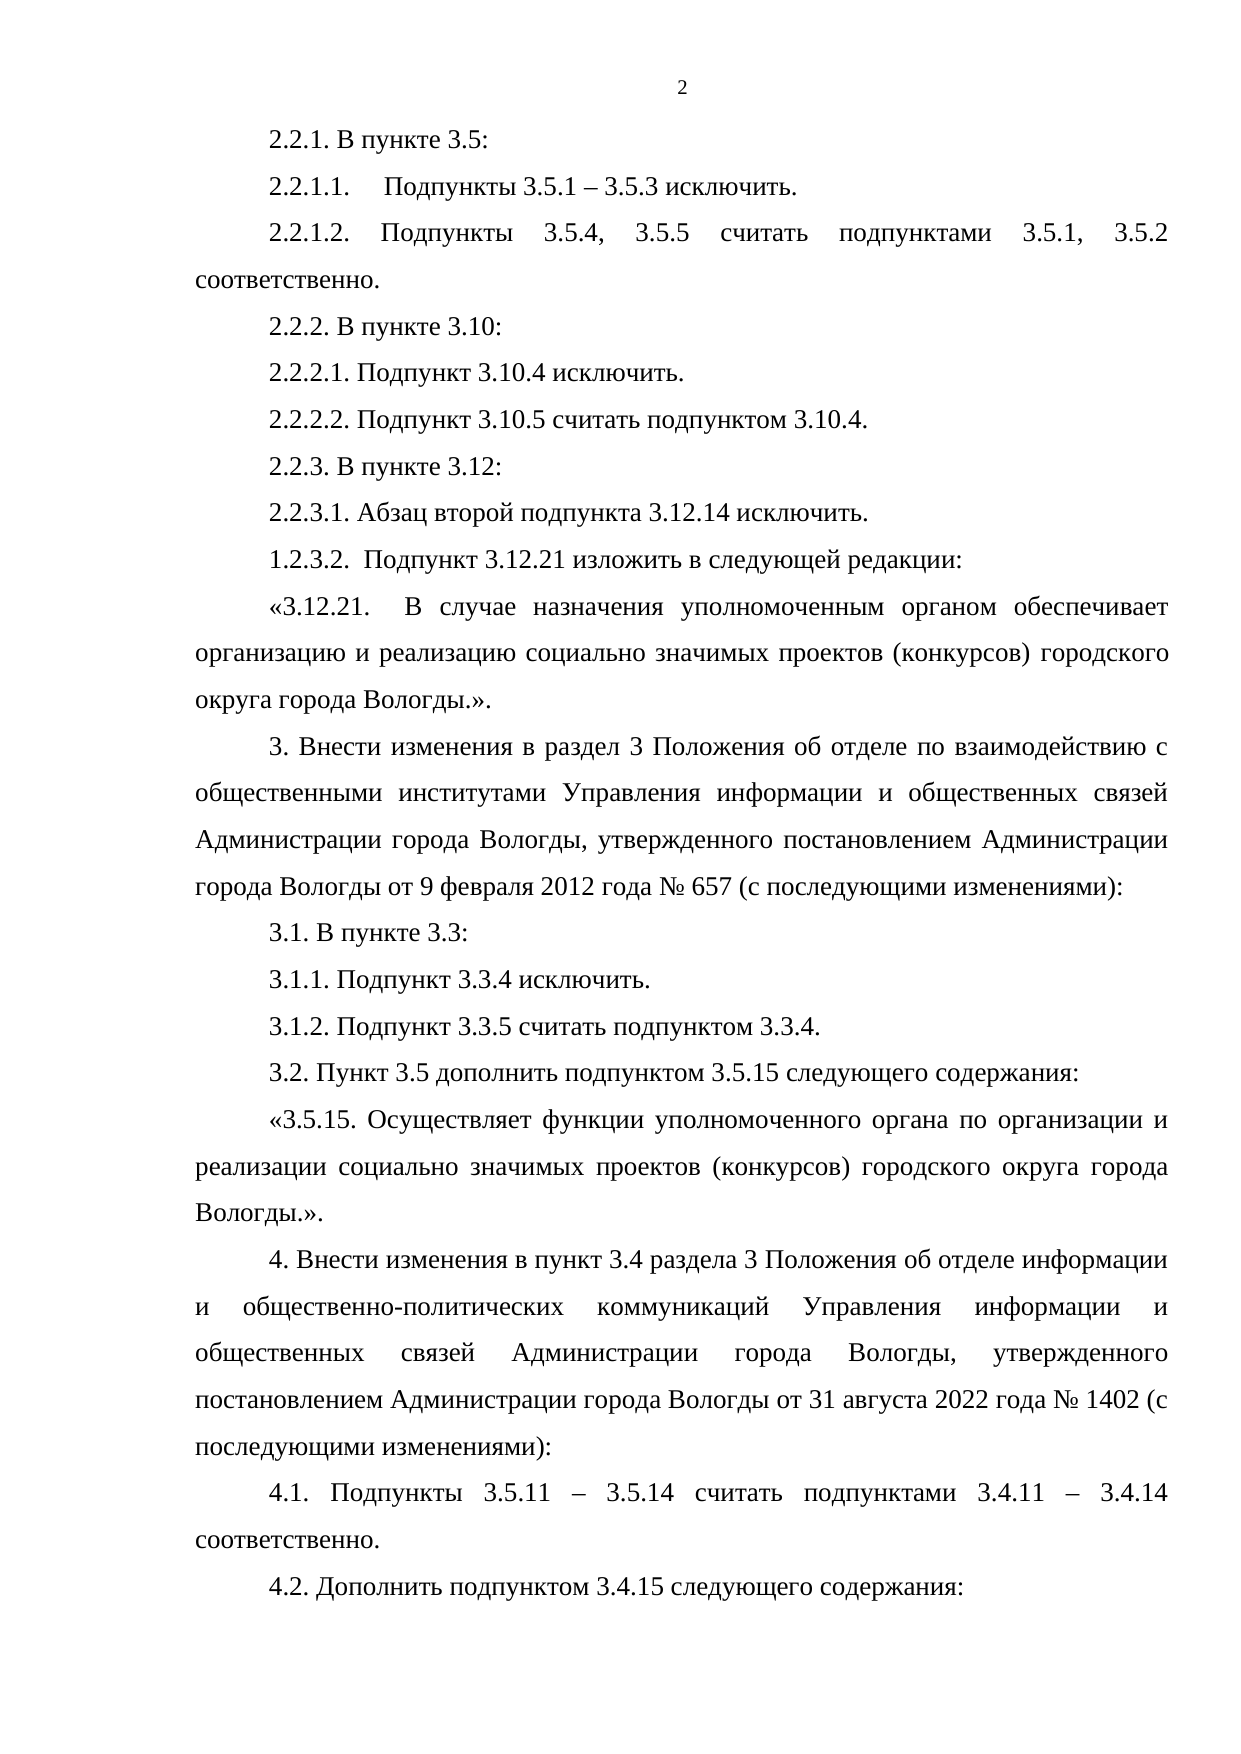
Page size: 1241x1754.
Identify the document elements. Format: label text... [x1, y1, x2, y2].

text 2.2.1. В пункте 3.5: [195, 123, 1169, 154]
text 2.2.1.2. Подпункты 3.5.4, 3.5.5 считать подпунктами 3.5.1, 3.5.2 соответственно. [195, 216, 1169, 294]
text 2.2.3.1. Абзац второй подпункта 3.12.14 исключить. [195, 496, 1169, 528]
text 3.2. Пункт 3.5 дополнить подпунктом 3.5.15 следующего содержания: [195, 1056, 1169, 1088]
text 2.2.2. В пункте 3.10: [195, 310, 1169, 341]
text «3.12.21. В случае назначения уполномоченным органом обеспечивает организацию и реализацию социально значимых проектов (конкурсов) городского округа города Вологды.». [195, 590, 1169, 714]
text 2.2.3. В пункте 3.12: [195, 450, 1169, 481]
text 4.2. Дополнить подпунктом 3.4.15 следующего содержания: [195, 1570, 1169, 1601]
text 2.2.2.1. Подпункт 3.10.4 исключить. [195, 356, 1169, 388]
text 2.2.1.1. Подпункты 3.5.1 – 3.5.3 исключить. [195, 170, 1169, 201]
text 4. Внести изменения в пункт 3.4 раздела 3 Положения об отделе информации и общественно-политических коммуникаций Управления информации и общественных связей Администрации города Вологды, утвержденного постановлением Администрации города Вологды от 31 августа 2022 года № 1402 (с последующими изменениями): [195, 1243, 1169, 1461]
text «3.5.15. Осуществляет функции уполномоченного органа по организации и реализации социально значимых проектов (конкурсов) городского округа города Вологды.». [195, 1103, 1169, 1228]
text 3.1. В пункте 3.3: [195, 916, 1169, 948]
text 2.2.2.2. Подпункт 3.10.5 считать подпунктом 3.10.4. [195, 403, 1169, 434]
text 4.1. Подпункты 3.5.11 – 3.5.14 считать подпунктами 3.4.11 – 3.4.14 соответственно. [195, 1476, 1169, 1554]
text 3.1.1. Подпункт 3.3.4 исключить. [195, 963, 1169, 994]
text 3.1.2. Подпункт 3.3.5 считать подпунктом 3.3.4. [195, 1010, 1169, 1041]
text 3. Внести изменения в раздел 3 Положения об отделе по взаимодействию с общественными институтами Управления информации и общественных связей Администрации города Вологды, утвержденного постановлением Администрации города Вологды от 9 февраля 2012 года № 657 (с последующими изменениями): [195, 730, 1169, 901]
text 1.2.3.2. Подпункт 3.12.21 изложить в следующей редакции: [195, 543, 1169, 574]
